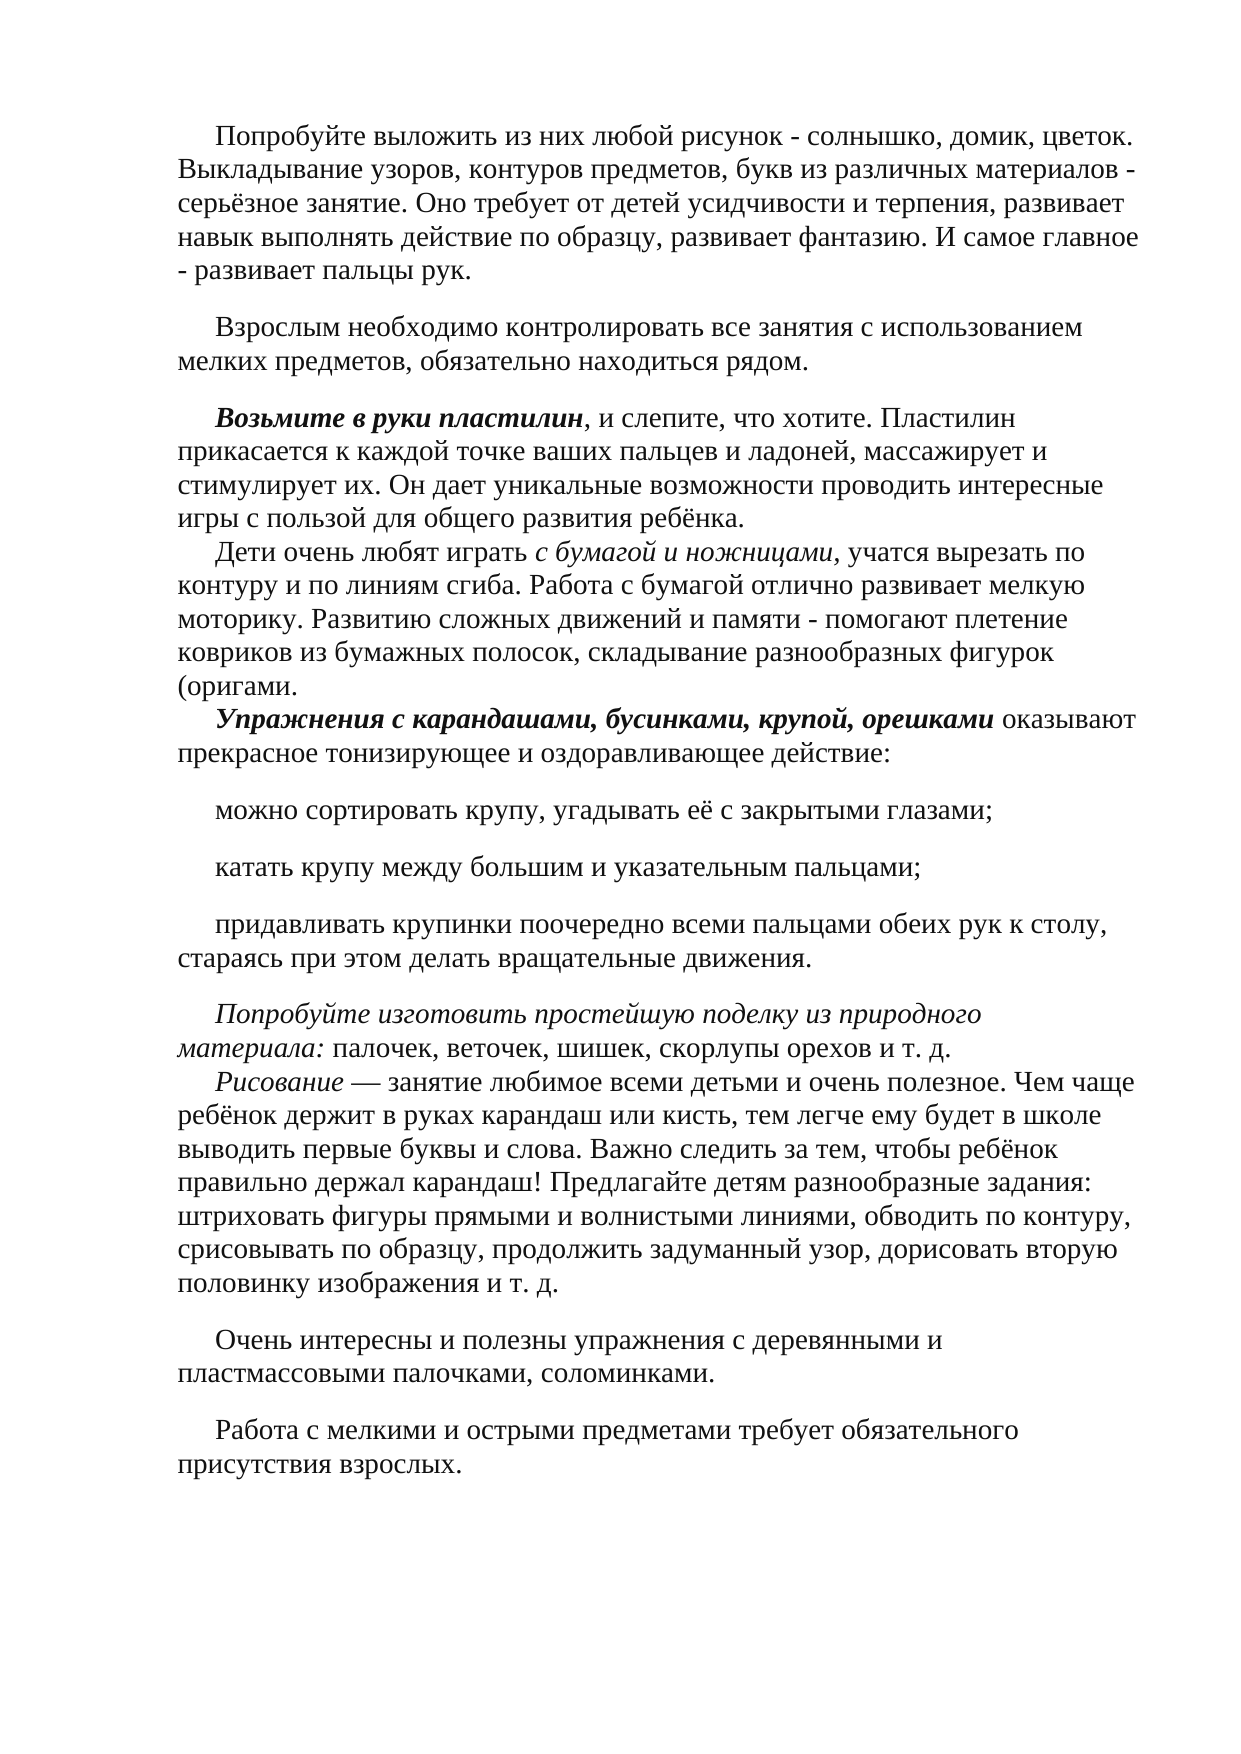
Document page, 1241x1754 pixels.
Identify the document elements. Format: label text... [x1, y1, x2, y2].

text можно сортировать крупу, угадывать её с закрытыми глазами; [177, 792, 1152, 826]
text Попробуйте изготовить простейшую поделку из природного материала: палочек, веточек, шишек, скорлупы орехов и т. д. [177, 997, 1152, 1064]
text Очень интересны и полезны упражнения с деревянными и пластмассовыми палочками, соломинками. [177, 1322, 1152, 1389]
text Попробуйте выложить из них любой рисунок - солнышко, домик, цветок. Выкладывание узоров, контуров предметов, букв из различных материалов -серьёзное занятие. Оно требует от детей усидчивости и терпения, развивает навык выполнять действие по образцу, развивает фантазию. И самое главное - развивает пальцы рук. [177, 118, 1152, 286]
text Упражнения с карандашами, бусинками, крупой, орешками оказывают прекрасное тонизирующее и оздоравливающее действие: [177, 702, 1152, 769]
text придавливать крупинки поочередно всеми пальцами обеих рук к столу, стараясь при этом делать вращательные движения. [177, 906, 1152, 973]
text Возьмите в руки пластилин, и слепите, что хотите. Пластилин прикасается к каждой точке ваших пальцев и ладоней, массажирует и стимулирует их. Он дает уникальные возможности проводить интересные игры с пользой для общего развития ребёнка. [177, 400, 1152, 534]
text катать крупу между большим и указательным пальцами; [177, 849, 1152, 883]
text Работа с мелкими и острыми предметами требует обязательного присутствия взрослых. [177, 1412, 1152, 1479]
text Взрослым необходимо контролировать все занятия с использованием мелких предметов, обязательно находиться рядом. [177, 309, 1152, 376]
text Рисование — занятие любимое всеми детьми и очень полезное. Чем чаще ребёнок держит в руках карандаш или кисть, тем легче ему будет в школе выводить первые буквы и слова. Важно следить за тем, чтобы ребёнок правильно держал карандаш! Предлагайте детям разнообразные задания: штриховать фигуры прямыми и волнистыми линиями, обводить по контуру, срисовывать по образцу, продолжить задуманный узор, дорисовать вторую половинку изображения и т. д. [177, 1064, 1152, 1298]
text Дети очень любят играть с бумагой и ножницами, учатся вырезать по контуру и по линиям сгиба. Работа с бумагой отлично развивает мелкую моторику. Развитию сложных движений и памяти - помогают плетение ковриков из бумажных полосок, складывание разнообразных фигурок (оригами. [177, 534, 1152, 702]
